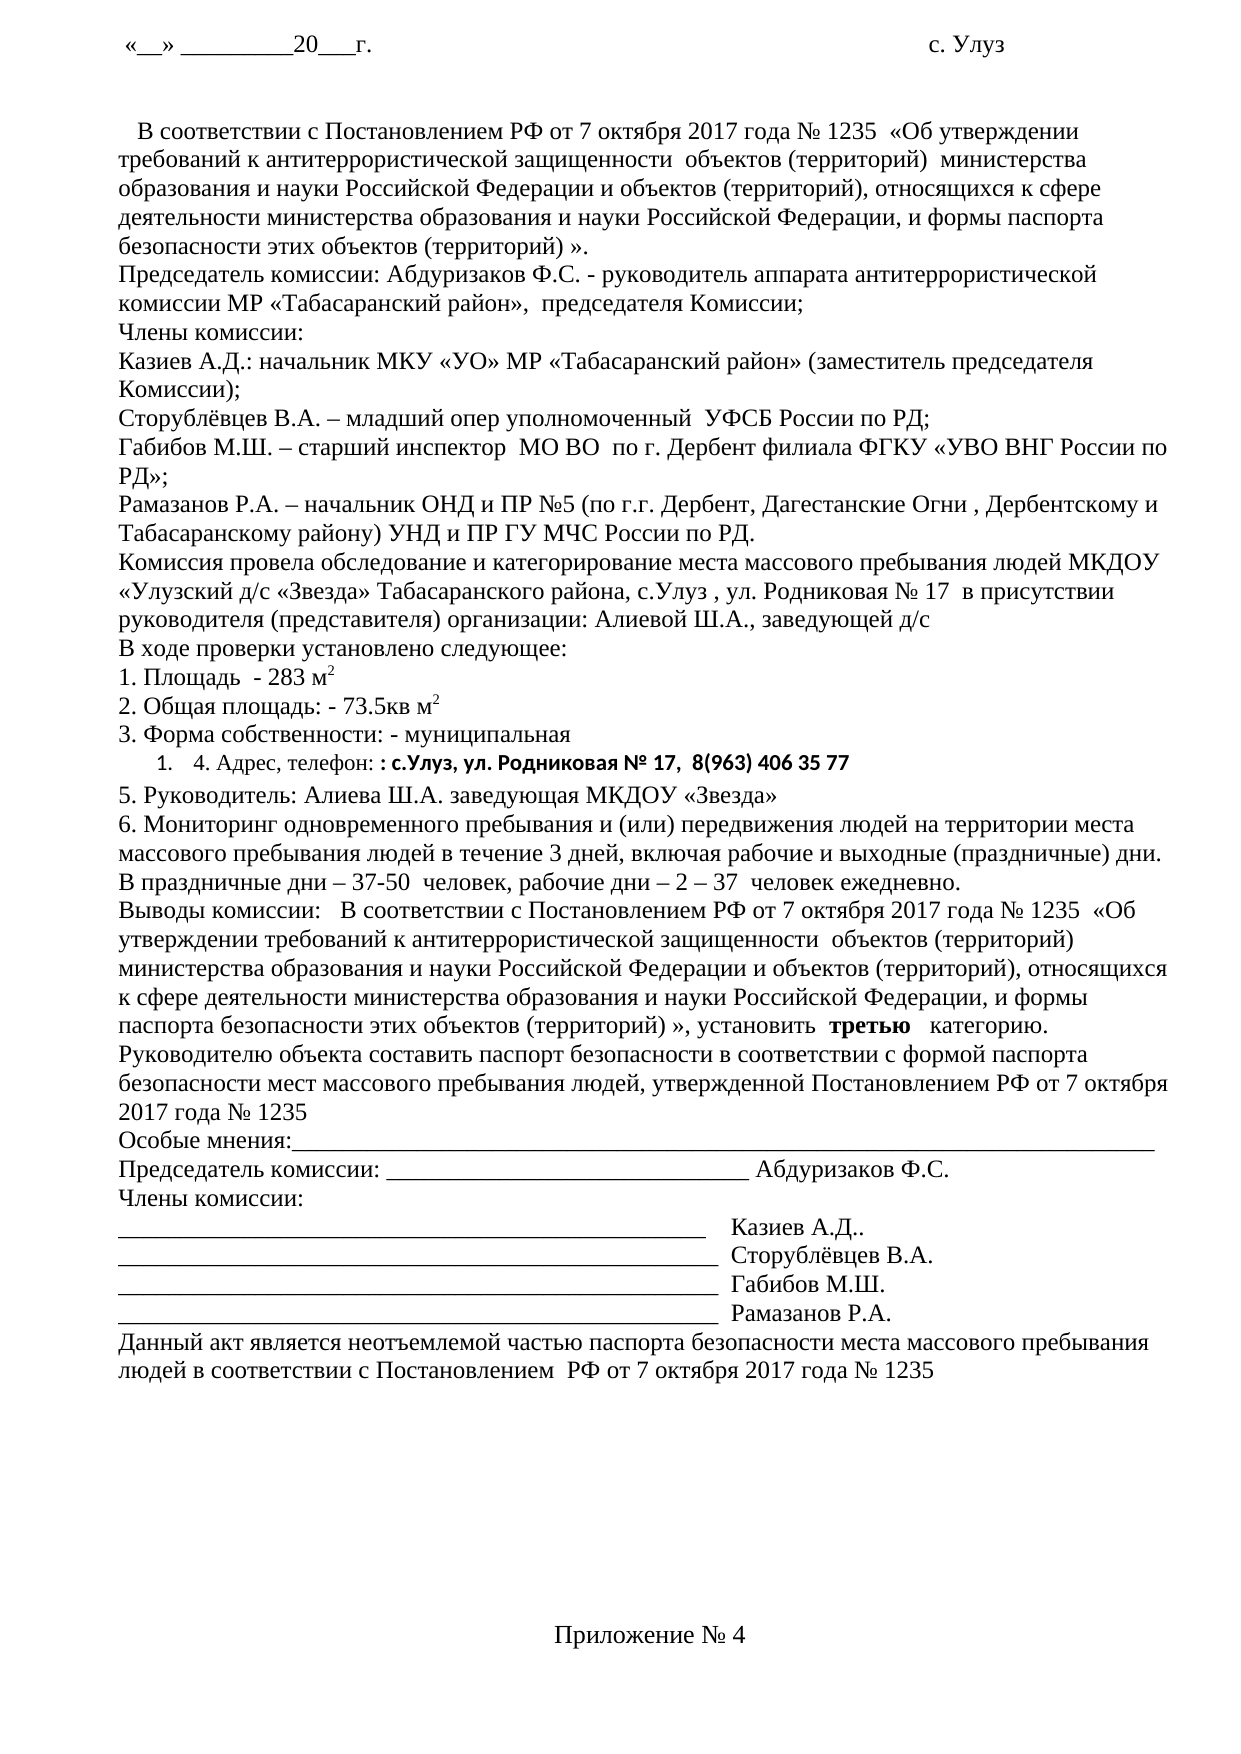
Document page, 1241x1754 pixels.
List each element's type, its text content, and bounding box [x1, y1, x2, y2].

text ________________________________________________ Сторублёвцев В.А. [118, 1241, 1181, 1269]
text 3. Форма собственности: - муниципальная [118, 719, 1181, 748]
text 6. Мониторинг одновременного пребывания и (или) передвижения людей на территории места массового пребывания людей в течение 3 дней, включая рабочие и выходные (праздничные) дни. В праздничные дни – 37-50 человек, рабочие дни – 2 – 37 человек ежедневно. [118, 809, 1181, 896]
text Габибов М.Ш. – старший инспектор МО ВО по г. Дербент филиала ФГКУ «УВО ВНГ России по РД»; [118, 432, 1181, 489]
text Председатель комиссии: Абдуризаков Ф.С. - руководитель аппарата антитеррористической [118, 259, 1181, 288]
text Рамазанов Р.А. – начальник ОНД и ПР №5 (по г.г. Дербент, Дагестанские Огни , Дербентскому и Табасаранскому району) УНД и ПР ГУ МЧС России по РД. [118, 489, 1181, 547]
text Выводы комиссии: В соответствии с Постановлением РФ от 7 октября 2017 года № 1235 «Об утверждении требований к антитеррористической защищенности объектов (территорий) министерства образования и науки Российской Федерации и объектов (территорий), относящихся к сфере деятельности министерства образования и науки Российской Федерации, и формы паспорта безопасности этих объектов (территорий) », установить третью категорию. [118, 896, 1181, 1039]
text 2. Общая площадь: - 73.5кв м2 [118, 691, 1181, 719]
text ________________________________________________ Рамазанов Р.А. [118, 1298, 1181, 1327]
text Комиссия провела обследование и категорирование места массового пребывания людей МКДОУ «Улузский д/с «Звезда» Табасаранского района, с.Улуз , ул. Родниковая № 17 в присутствии руководителя (представителя) организации: Алиевой Ш.А., заведующей д/с [118, 547, 1181, 633]
text 5. Руководитель: Алиева Ш.А. заведующая МКДОУ «Звезда» [118, 781, 1181, 809]
text ________________________________________________ Габибов М.Ш. [118, 1269, 1181, 1298]
text Сторублёвцев В.А. – младший опер уполномоченный УФСБ России по РД; [118, 403, 1181, 432]
text В ходе проверки установлено следующее: [118, 633, 1181, 662]
text Особые мнения:_____________________________________________________________________ [118, 1126, 1181, 1154]
text Приложение № 4 [118, 1619, 1181, 1649]
text 1. Площадь - 283 м2 [118, 662, 1181, 691]
text В соответствии с Постановлением РФ от 7 октября 2017 года № 1235 «Об утверждении требований к антитеррористической защищенности объектов (территорий) министерства образования и науки Российской Федерации и объектов (территорий), относящихся к сфере деятельности министерства образования и науки Российской Федерации, и формы паспорта безопасности этих объектов (территорий) ». [118, 116, 1181, 259]
text Руководителю объекта составить паспорт безопасности в соответствии с формой паспорта безопасности мест массового пребывания людей, утвержденной Постановлением РФ от 7 октября 2017 года № 1235 [118, 1039, 1181, 1126]
text Казиев А.Д.: начальник МКУ «УО» МР «Табасаранский район» (заместитель председателя Комиссии); [118, 346, 1181, 403]
text «__» _________20___г. с. Улуз [118, 29, 1181, 58]
text Члены комиссии: [118, 317, 1181, 346]
text Председатель комиссии: _____________________________ Абдуризаков Ф.С. [118, 1154, 1181, 1183]
text Члены комиссии: [118, 1183, 1181, 1212]
text Данный акт является неотъемлемой частью паспорта безопасности места массового пребывания людей в соответствии с Постановлением РФ от 7 октября 2017 года № 1235 [118, 1327, 1181, 1384]
text _______________________________________________ Казиев А.Д.. [118, 1212, 1181, 1241]
list 4. Адрес, телефон: : с.Улуз, ул. Родниковая № 17, 8(963) 406 35 77 [156, 748, 1181, 776]
text комиссии МР «Табасаранский район», председателя Комиссии; [118, 288, 1181, 317]
